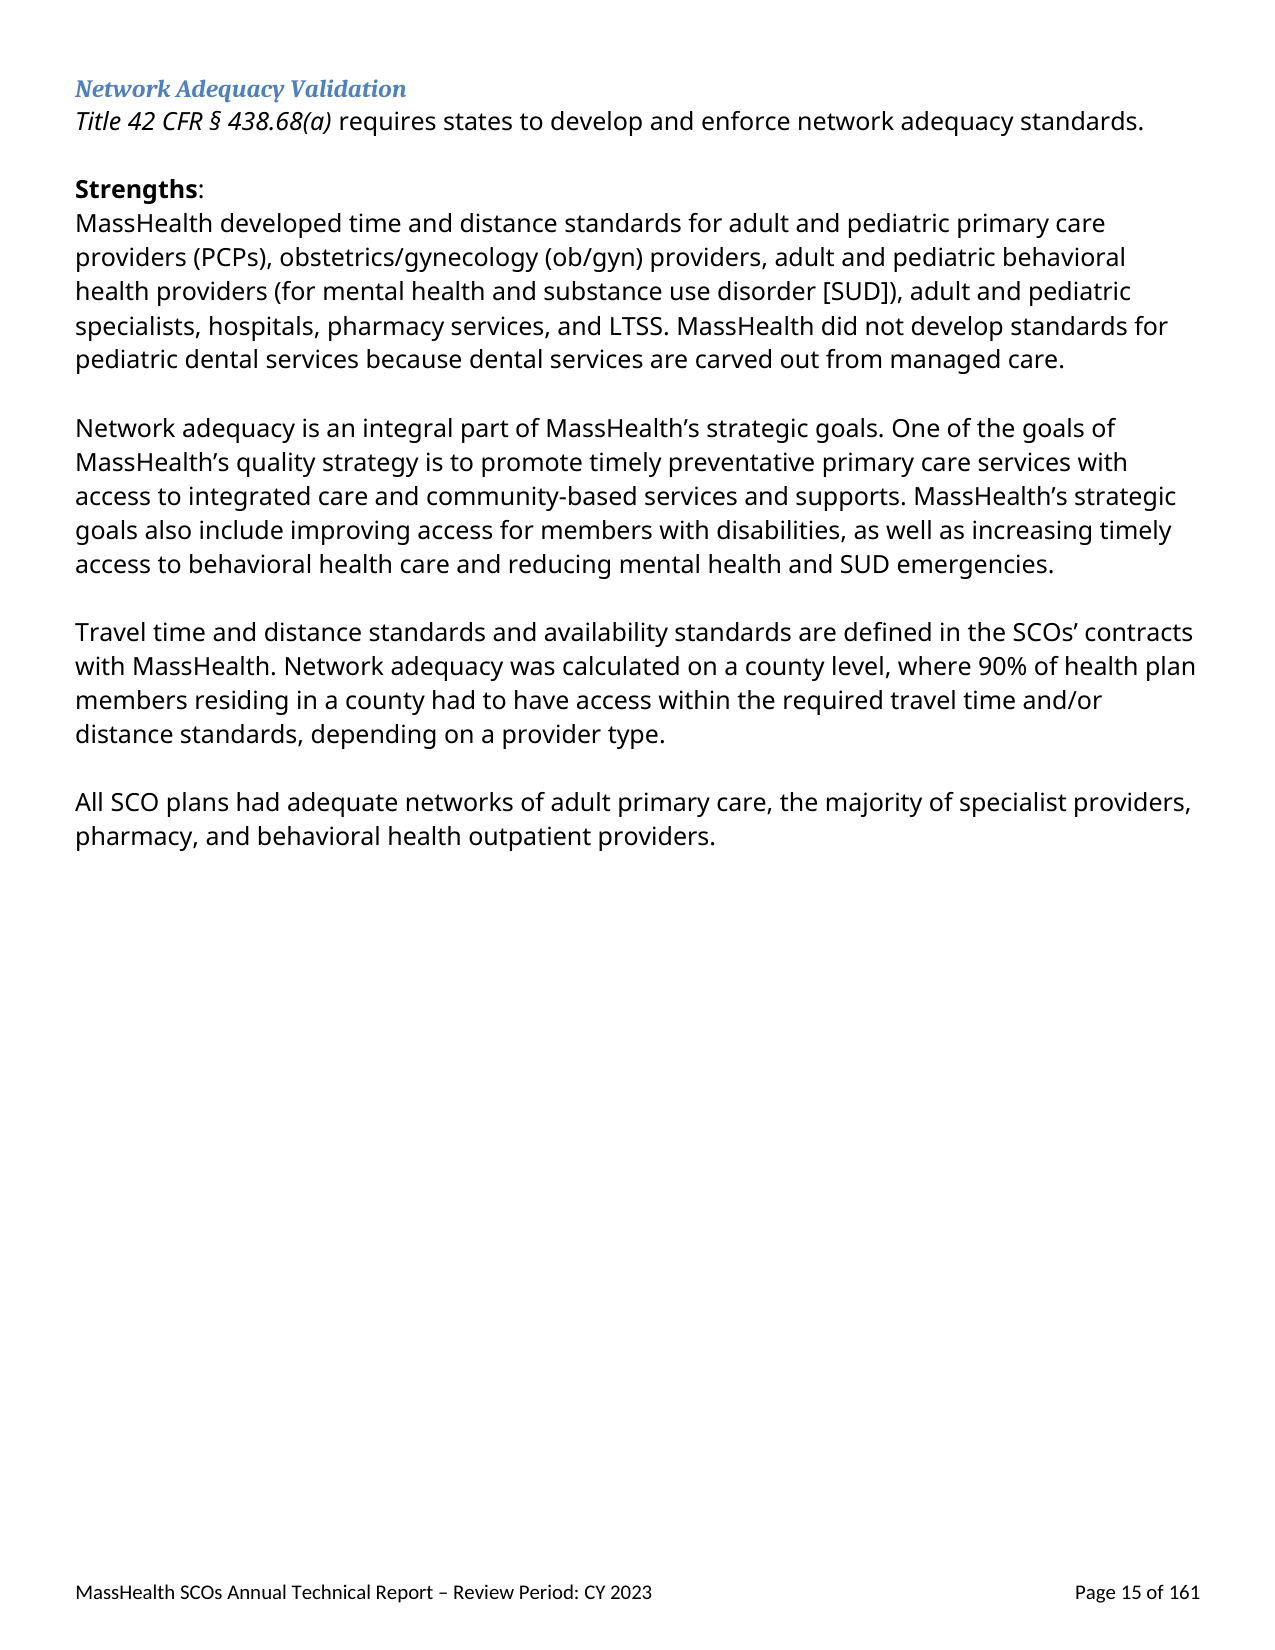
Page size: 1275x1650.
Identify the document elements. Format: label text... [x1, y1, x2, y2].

text Travel time and distance standards and availability standards are defined in the SCOs’ contracts with MassHealth. Network adequacy was calculated on a county level, where 90% of health plan members residing in a county had to have access within the required travel time and/or distance standards, depending on a provider type. [75, 615, 1200, 751]
text Strengths: [75, 172, 1200, 206]
text Title 42 CFR § 438.68(a) requires states to develop and enforce network adequacy standards. [75, 104, 1200, 138]
text Network adequacy is an integral part of MassHealth’s strategic goals. One of the goals of MassHealth’s quality strategy is to promote timely preventative primary care services with access to integrated care and community-based services and supports. MassHealth’s strategic goals also include improving access for members with disabilities, as well as increasing timely access to behavioral health care and reducing mental health and SUD emergencies. [75, 410, 1200, 581]
text All SCO plans had adequate networks of adult primary care, the majority of specialist providers, pharmacy, and behavioral health outpatient providers. [75, 785, 1200, 853]
text MassHealth developed time and distance standards for adult and pediatric primary care providers (PCPs), obstetrics/gynecology (ob/gyn) providers, adult and pediatric behavioral health providers (for mental health and substance use disorder [SUD]), adult and pediatric specialists, hospitals, pharmacy services, and LTSS. MassHealth did not develop standards for pediatric dental services because dental services are carved out from managed care. [75, 206, 1200, 376]
subtitle Network Adequacy Validation [75, 75, 1200, 104]
